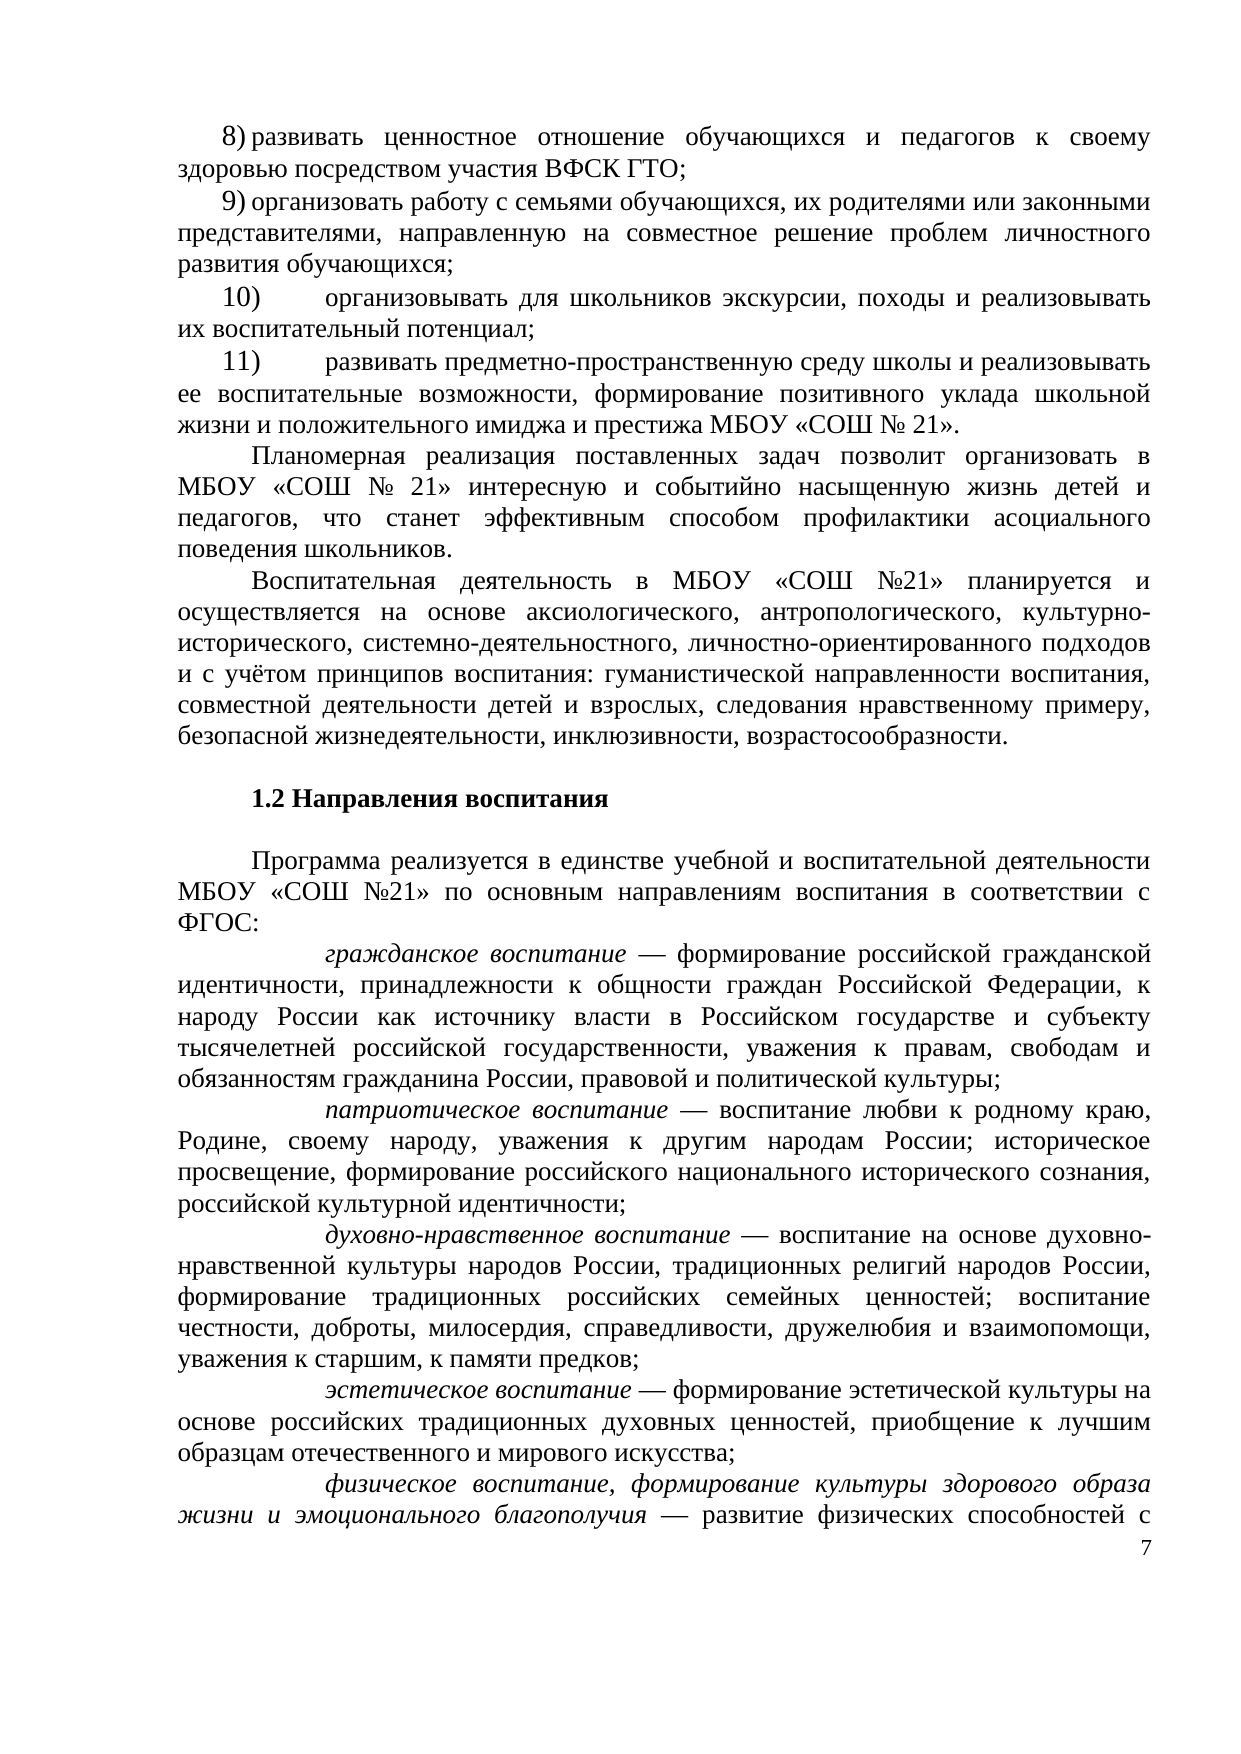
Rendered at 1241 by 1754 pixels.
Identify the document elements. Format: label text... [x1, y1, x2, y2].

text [177, 1467, 1152, 1529]
text Планомерная реализация поставленных задач позволит организовать в МБОУ «СОШ № 21» интересную и событийно насыщенную жизнь детей и педагогов, что станет эффективным способом профилактики асоциального поведения школьников. [177, 439, 1152, 564]
text Воспитательная деятельность в МБОУ «СОШ №21» планируется и осуществляется на основе аксиологического, антропологического, культурно-исторического, системно-деятельностного, личностно-ориентированного подходов и с учётом принципов воспитания: гуманистической направленности воспитания, совместной деятельности детей и взрослых, следования нравственному примеру, безопасной жизнедеятельности, инклюзивности, возрастосообразности. [177, 564, 1152, 751]
text  эстетическое воспитание — формирование эстетической культуры на основе российских традиционных духовных ценностей, приобщение к лучшим образцам отечественного и мирового искусства; [177, 1373, 1152, 1467]
text  гражданское воспитание — формирование российской гражданской идентичности, принадлежности к общности граждан Российской Федерации, к народу России как источнику власти в Российском государстве и субъекту тысячелетней российской государственности, уважения к правам, свободам и обязанностям гражданина России, правовой и политической культуры; [177, 937, 1152, 1093]
text Программа реализуется в единстве учебной и воспитательной деятельности МБОУ «СОШ №21» по основным направлениям воспитания в соответствии с ФГОС: [177, 844, 1152, 937]
list организовывать для школьников экскурсии, походы и реализовывать их воспитательный потенциал; [177, 279, 1152, 343]
list организовать работу с семьями обучающихся, их родителями или законными представителями, направленную на совместное решение проблем личностного развития обучающихся; [177, 183, 1152, 279]
text 1.2 Направления воспитания [177, 782, 1152, 813]
list развивать предметно-пространственную среду школы и реализовывать ее воспитательные возможности, формирование позитивного уклада школьной жизни и положительного имиджа и престижа МБОУ «СОШ № 21». [177, 343, 1152, 439]
text  духовно-нравственное воспитание — воспитание на основе духовно-нравственной культуры народов России, традиционных религий народов России, формирование традиционных российских семейных ценностей; воспитание честности, доброты, милосердия, справедливости, дружелюбия и взаимопомощи, уважения к старшим, к памяти предков; [177, 1218, 1152, 1373]
list развивать ценностное отношение обучающихся и педагогов к своему здоровью посредством участия ВФСК ГТО; [177, 118, 1152, 183]
text  патриотическое воспитание — воспитание любви к родному краю, Родине, своему народу, уважения к другим народам России; историческое просвещение, формирование российского национального исторического сознания, российской культурной идентичности; [177, 1093, 1152, 1218]
